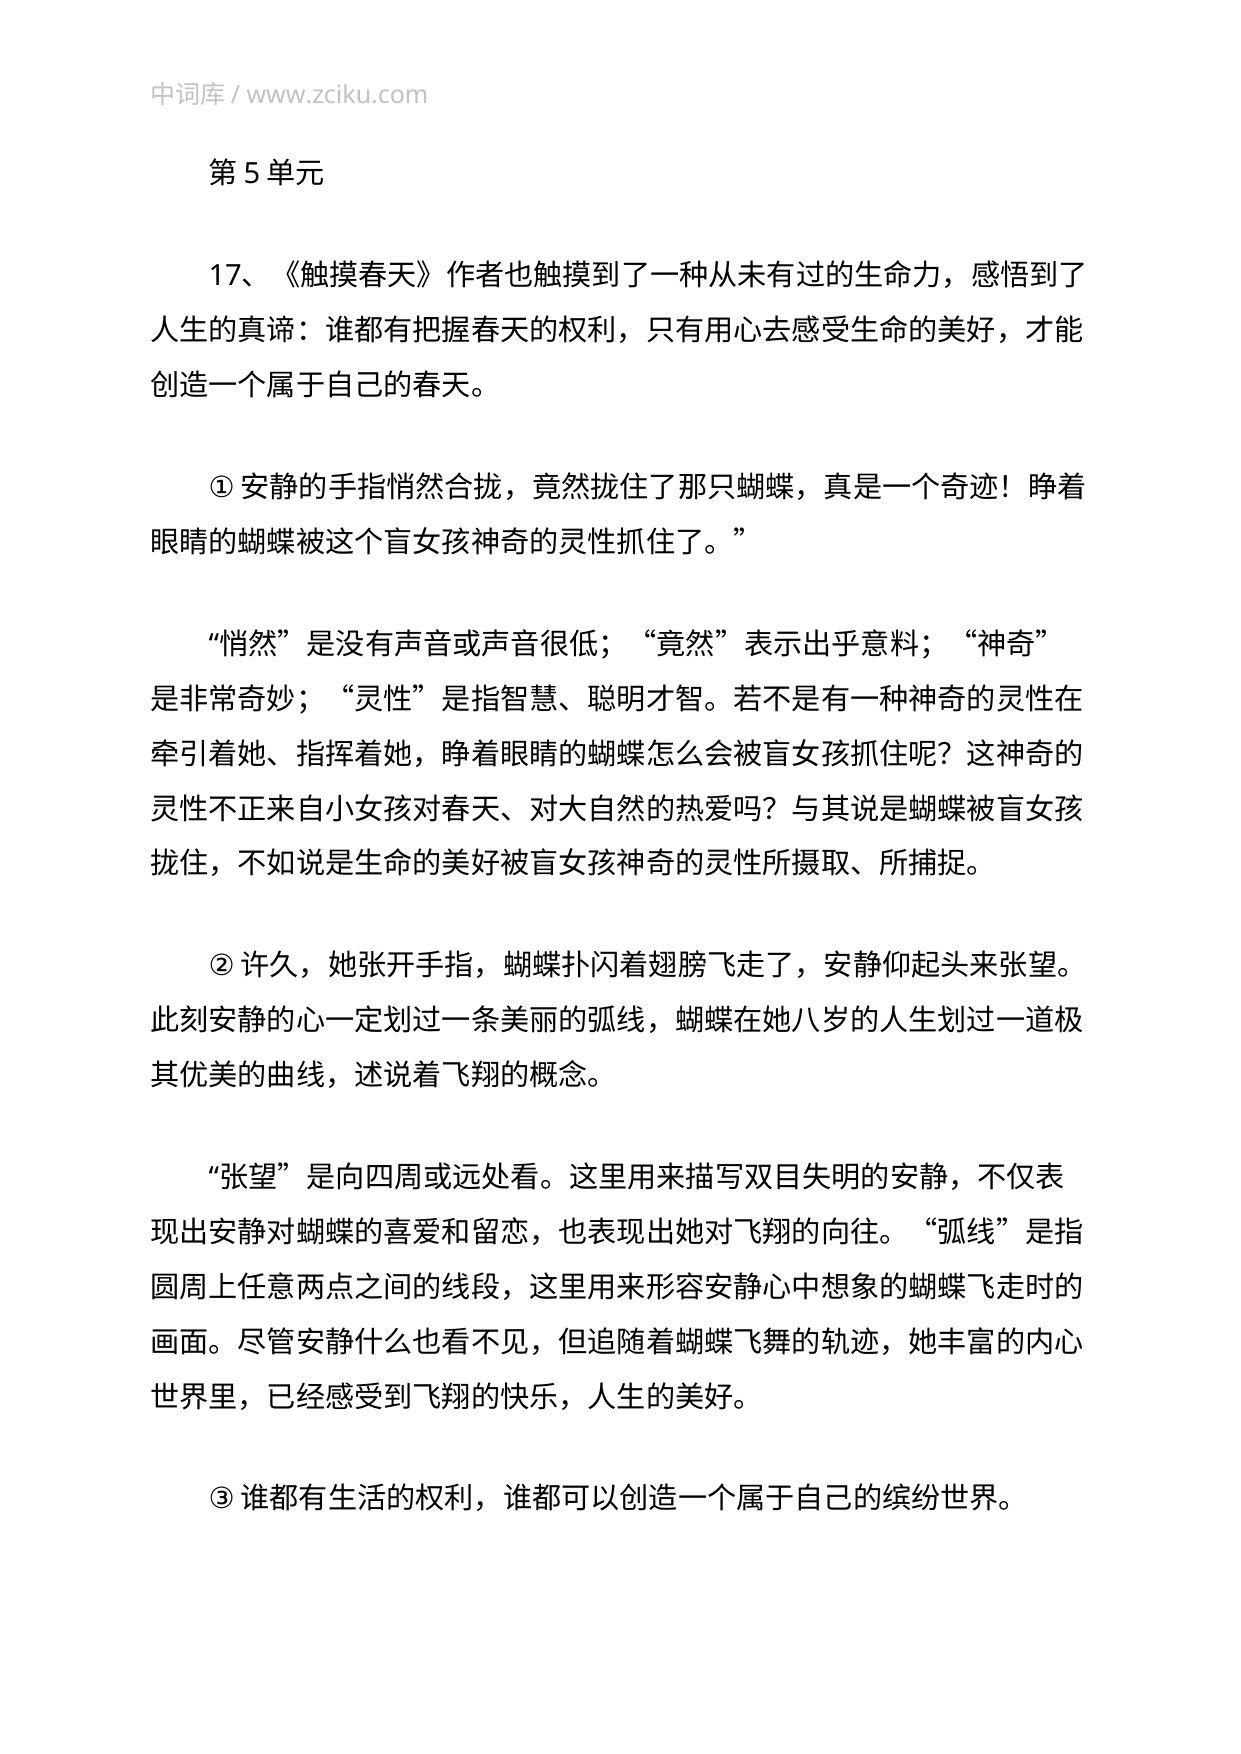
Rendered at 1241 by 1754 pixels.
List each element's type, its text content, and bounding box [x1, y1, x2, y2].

text ①安静的手指悄然合拢，竟然拢住了那只蝴蝶，真是一个奇迹！睁着眼睛的蝴蝶被这个盲女孩神奇的灵性抓住了。” [150, 464, 1090, 561]
text “悄然”是没有声音或声音很低；“竟然”表示出乎意料；“神奇”是非常奇妙；“灵性”是指智慧、聪明才智。若不是有一种神奇的灵性在牵引着她、指挥着她，睁着眼睛的蝴蝶怎么会被盲女孩抓住呢？这神奇的灵性不正来自小女孩对春天、对大自然的热爱吗？与其说是蝴蝶被盲女孩拢住，不如说是生命的美好被盲女孩神奇的灵性所摄取、所捕捉。 [150, 620, 1090, 882]
text 17、《触摸春天》作者也触摸到了一种从未有过的生命力，感悟到了人生的真谛：谁都有把握春天的权利，只有用心去感受生命的美好，才能创造一个属于自己的春天。 [150, 252, 1090, 404]
text 第5单元 [150, 150, 1090, 192]
text “张望”是向四周或远处看。这里用来描写双目失明的安静，不仅表现出安静对蝴蝶的喜爱和留恋，也表现出她对飞翔的向往。“弧线”是指圆周上任意两点之间的线段，这里用来形容安静心中想象的蝴蝶飞走时的画面。尽管安静什么也看不见，但追随着蝴蝶飞舞的轨迹，她丰富的内心世界里，已经感受到飞翔的快乐，人生的美好。 [150, 1153, 1090, 1416]
text ③谁都有生活的权利，谁都可以创造一个属于自己的缤纷世界。 [150, 1475, 1090, 1517]
text ②许久，她张开手指，蝴蝶扑闪着翅膀飞走了，安静仰起头来张望。此刻安静的心一定划过一条美丽的弧线，蝴蝶在她八岁的人生划过一道极其优美的曲线，述说着飞翔的概念。 [150, 942, 1090, 1094]
